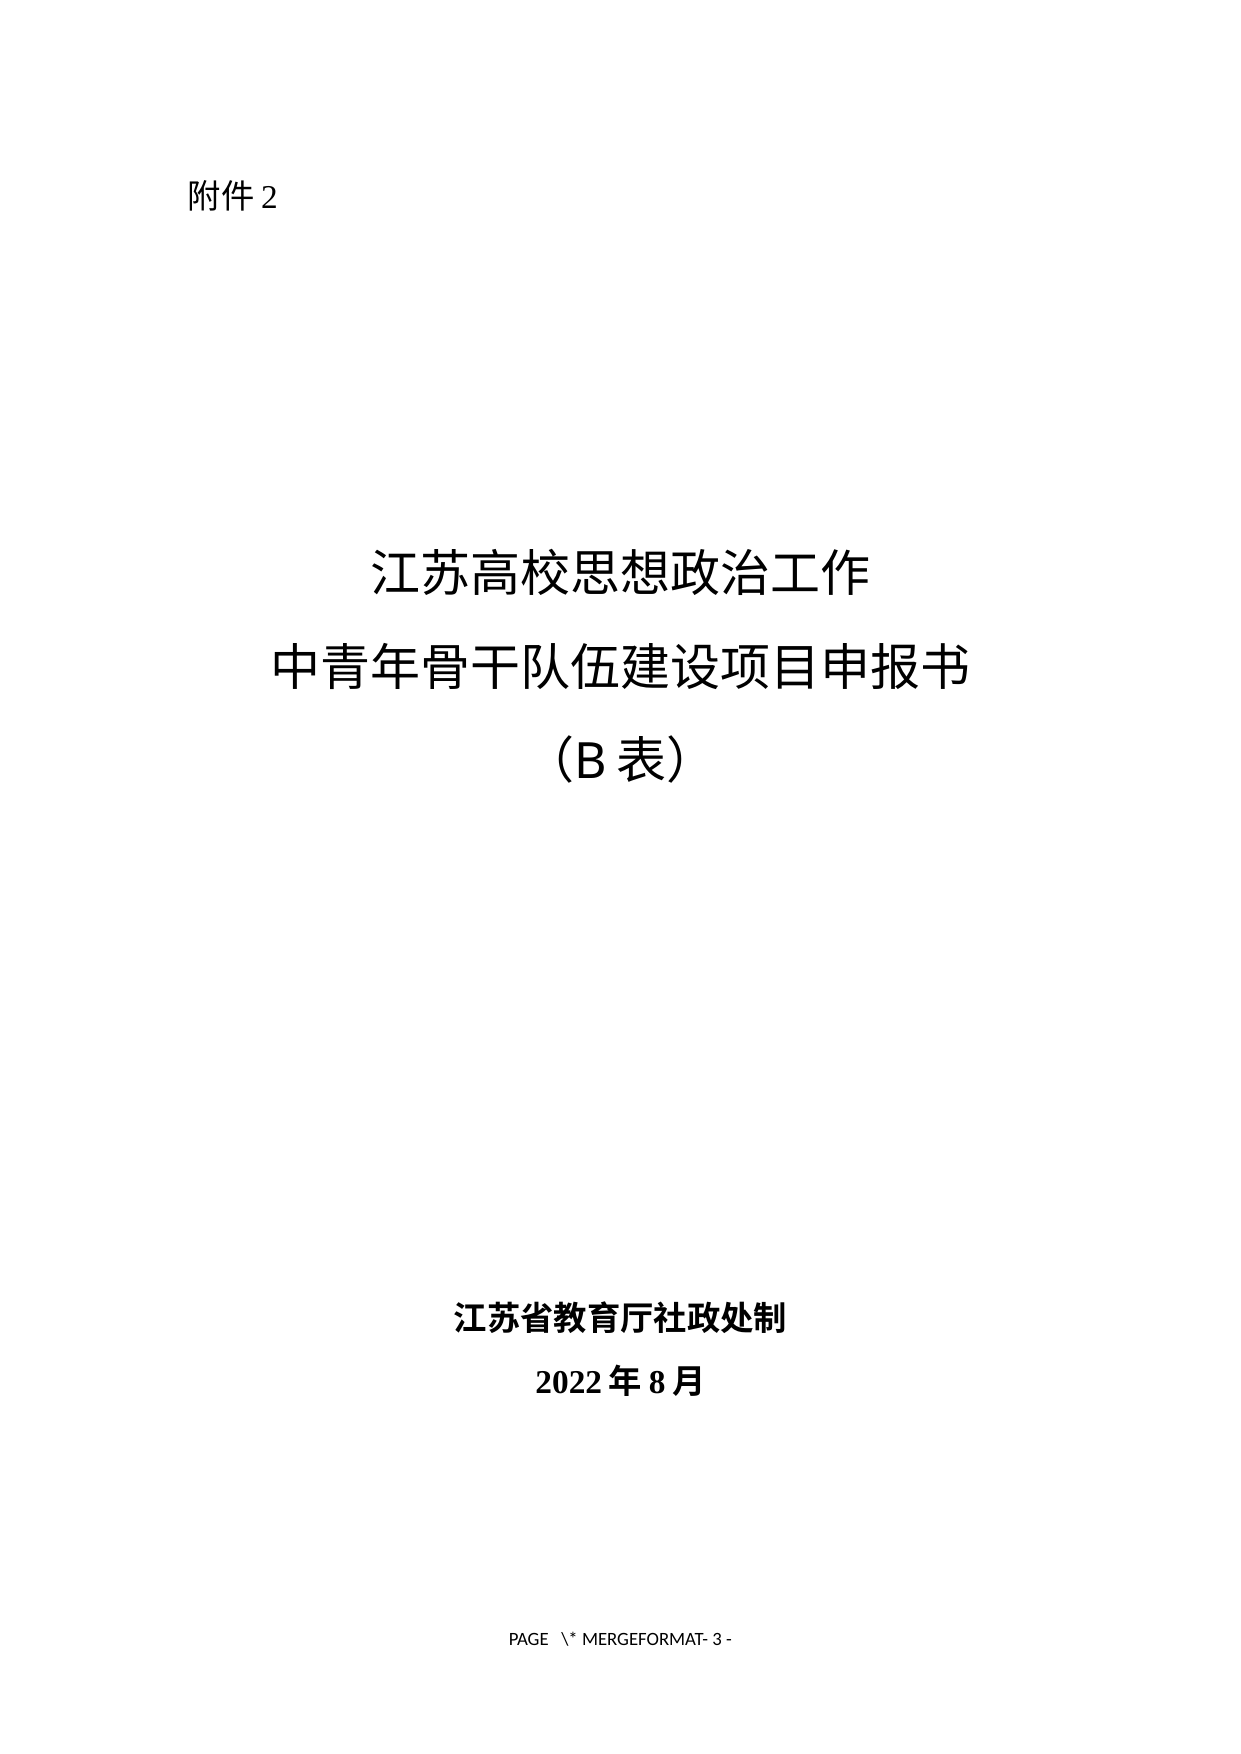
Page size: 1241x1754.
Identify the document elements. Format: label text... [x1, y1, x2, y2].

text 江苏省教育厅社政处制 [187, 1281, 1053, 1343]
text （B表） [187, 699, 1053, 793]
text 2022年8月 [187, 1343, 1053, 1406]
text 江苏高校思想政治工作 [187, 512, 1053, 606]
text 中青年骨干队伍建设项目申报书 [187, 606, 1053, 699]
text 附件2 [187, 162, 1053, 227]
